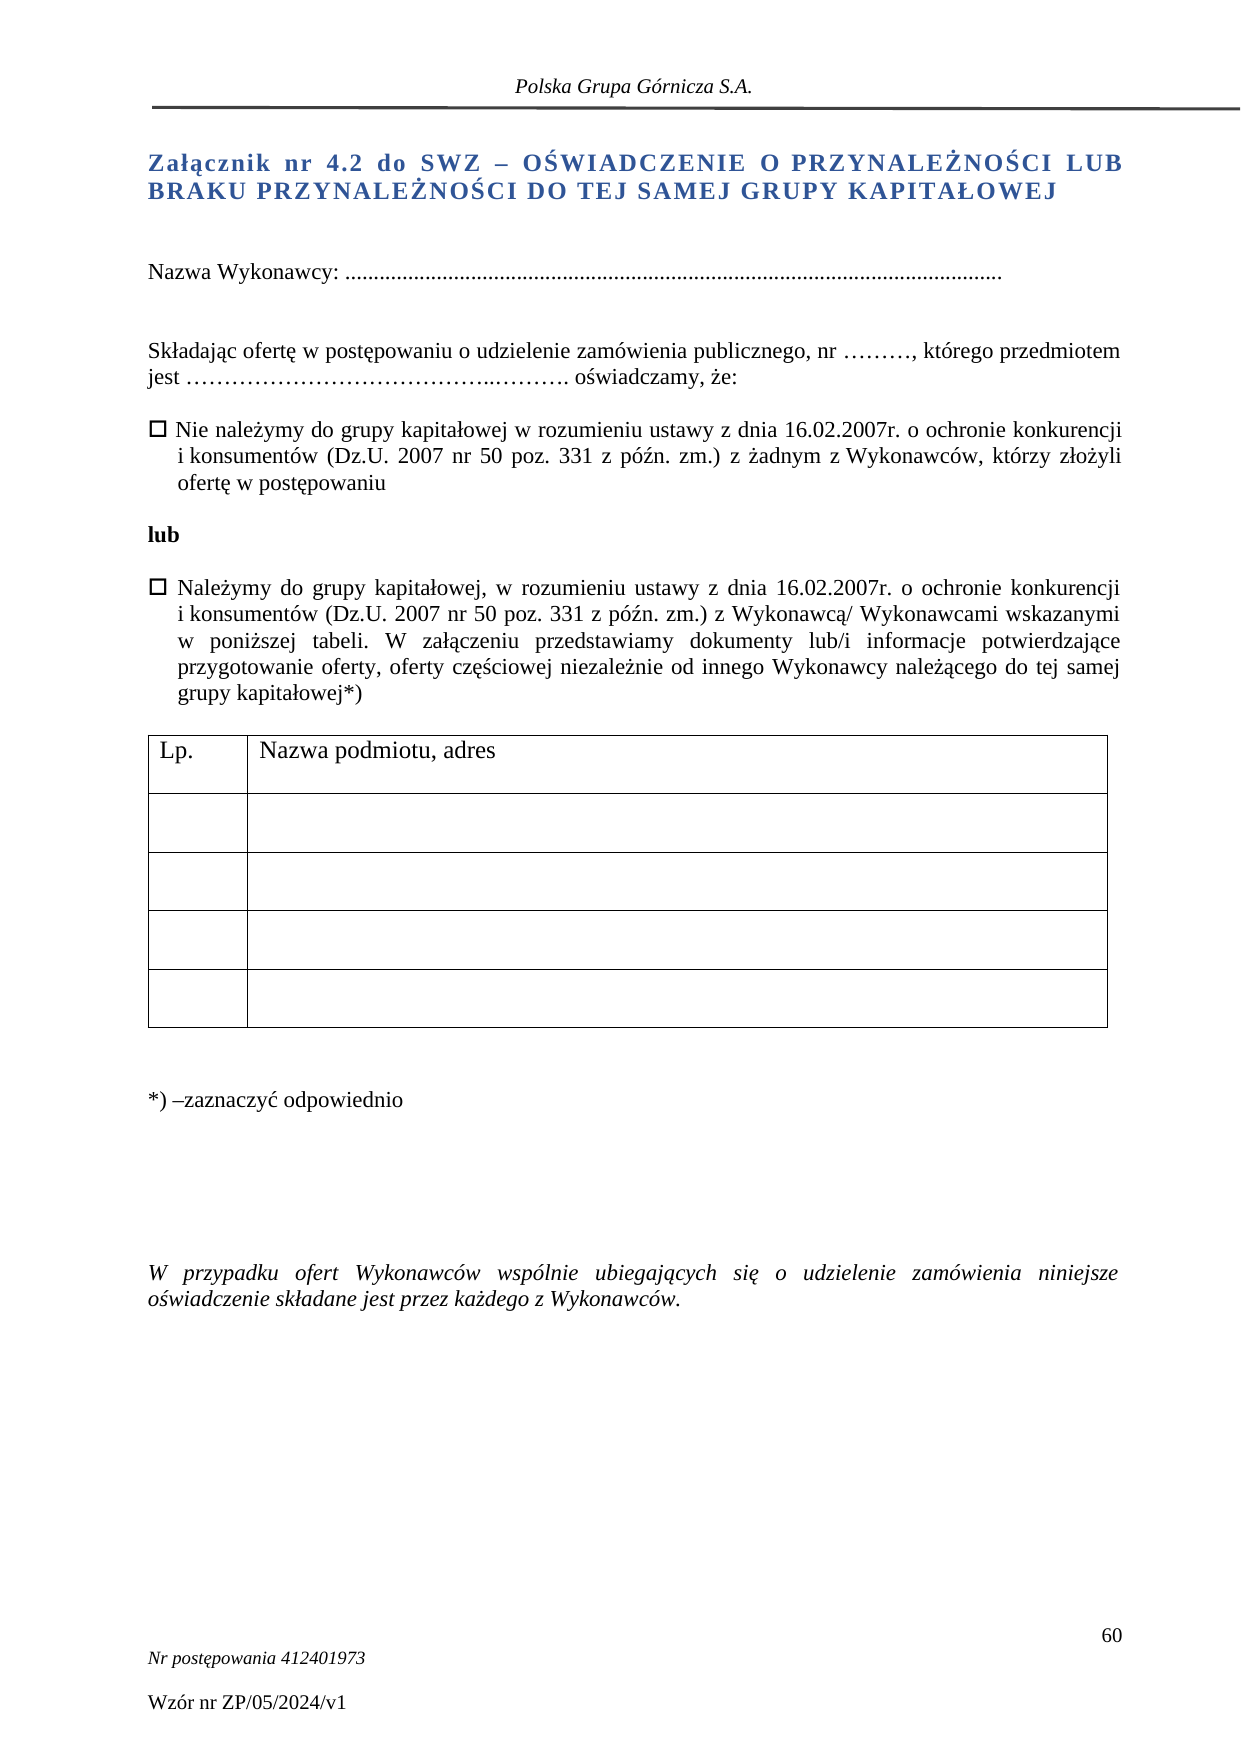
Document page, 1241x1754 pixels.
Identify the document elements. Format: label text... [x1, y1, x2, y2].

table_cell [248, 911, 1107, 969]
text Załącznik nr 4.2 do SWZ – OŚWIADCZENIE O PRZYNALEŻNOŚCI LUB BRAKU PRZYNALEŻNOŚCI DO TEJ SAMEJ GRUPY KAPITAŁOWEJ [148, 148, 1122, 205]
table_header Nazwa podmiotu, adres [248, 736, 1107, 793]
table_cell [149, 794, 247, 852]
table_cell [248, 853, 1107, 910]
table_cell [149, 970, 247, 1027]
list Nie należymy do grupy kapitałowej w rozumieniu ustawy z dnia 16.02.2007r. o ochronie konkurencji i konsumentów (Dz.U. 2007 nr 50 poz. 331 z późn. zm.) z żadnym z Wykonawców, którzy złożyli ofertę w postępowaniu [148, 416, 1122, 495]
table_cell [248, 794, 1107, 852]
table_header Lp. [149, 736, 247, 793]
text W przypadku ofert Wykonawców wspólnie ubiegających się o udzielenie zamówienia niniejsze oświadczenie składane jest przez każdego z Wykonawców. [148, 1259, 1122, 1312]
text lub [148, 521, 1122, 548]
text *) –zaznaczyć odpowiednio [148, 1086, 1122, 1112]
text Nazwa Wykonawcy: ................................................................................................................... [148, 258, 1122, 284]
text Składając ofertę w postępowaniu o udzielenie zamówienia publicznego, nr ………, którego przedmiotem jest …………………………………..………. oświadczamy, że: [148, 337, 1122, 389]
text Należymy do grupy kapitałowej, w rozumieniu ustawy z dnia 16.02.2007r. o ochronie konkurencji i konsumentów (Dz.U. 2007 nr 50 poz. 331 z późn. zm.) z Wykonawcą/ Wykonawcami wskazanymi w poniższej tabeli. W załączeniu przedstawiamy dokumenty lub/i informacje potwierdzające przygotowanie oferty, oferty częściowej niezależnie od innego Wykonawcy należącego do tej samej grupy kapitałowej*) [148, 574, 1122, 706]
table_cell [149, 853, 247, 910]
table_cell [149, 911, 247, 969]
table_cell [248, 970, 1107, 1027]
